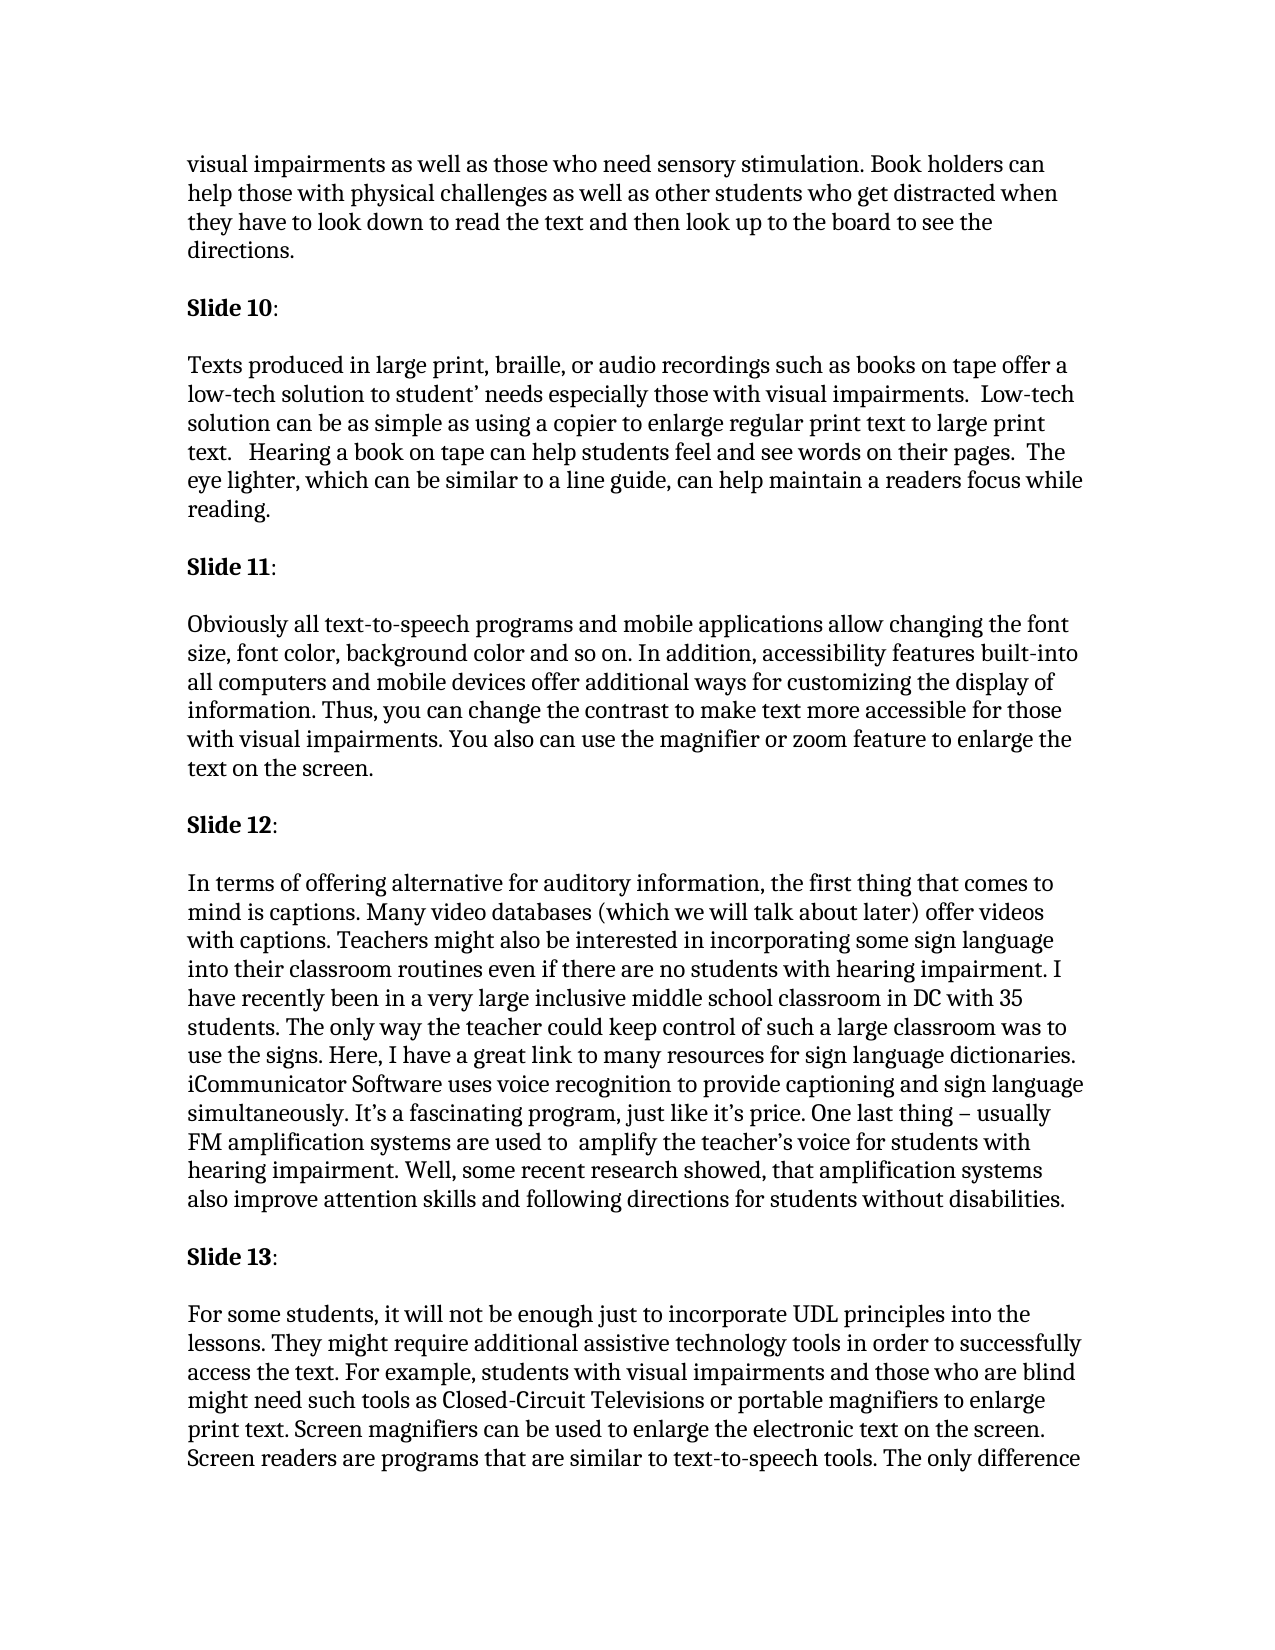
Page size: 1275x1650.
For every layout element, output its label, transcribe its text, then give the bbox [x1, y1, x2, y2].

text In terms of offering alternative for auditory information, the first thing that comes to mind is captions. Many video databases (which we will talk about later) offer videos with captions. Teachers might also be interested in incorporating some sign language into their classroom routines even if there are no students with hearing impairment. I have recently been in a very large inclusive middle school classroom in DC with 35 students. The only way the teacher could keep control of such a large classroom was to use the signs. Here, I have a great link to many resources for sign language dictionaries. iCommunicator Software uses voice recognition to provide captioning and sign language simultaneously. It’s a fascinating program, just like it’s price. One last thing – usually FM amplification systems are used to amplify the teacher’s voice for students with hearing impairment. Well, some recent research showed, that amplification systems also improve attention skills and following directions for students without disabilities. [187, 869, 1087, 1214]
text Slide 13: [187, 1242, 1087, 1271]
text Slide 11: [187, 552, 1087, 581]
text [187, 150, 1087, 265]
text Slide 12: [187, 811, 1087, 840]
text Texts produced in large print, braille, or audio recordings such as books on tape offer a low-tech solution to student’ needs especially those with visual impairments. Low-tech solution can be as simple as using a copier to enlarge regular print text to large print text. Hearing a book on tape can help students feel and see words on their pages. The eye lighter, which can be similar to a line guide, can help maintain a readers focus while reading. [187, 351, 1087, 524]
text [187, 1300, 1087, 1472]
text Obviously all text-to-speech programs and mobile applications allow changing the font size, font color, background color and so on. In addition, accessibility features built-into all computers and mobile devices offer additional ways for customizing the display of information. Thus, you can change the contrast to make text more accessible for those with visual impairments. You also can use the magnifier or zoom feature to enlarge the text on the screen. [187, 610, 1087, 782]
text Slide 10: [187, 294, 1087, 322]
